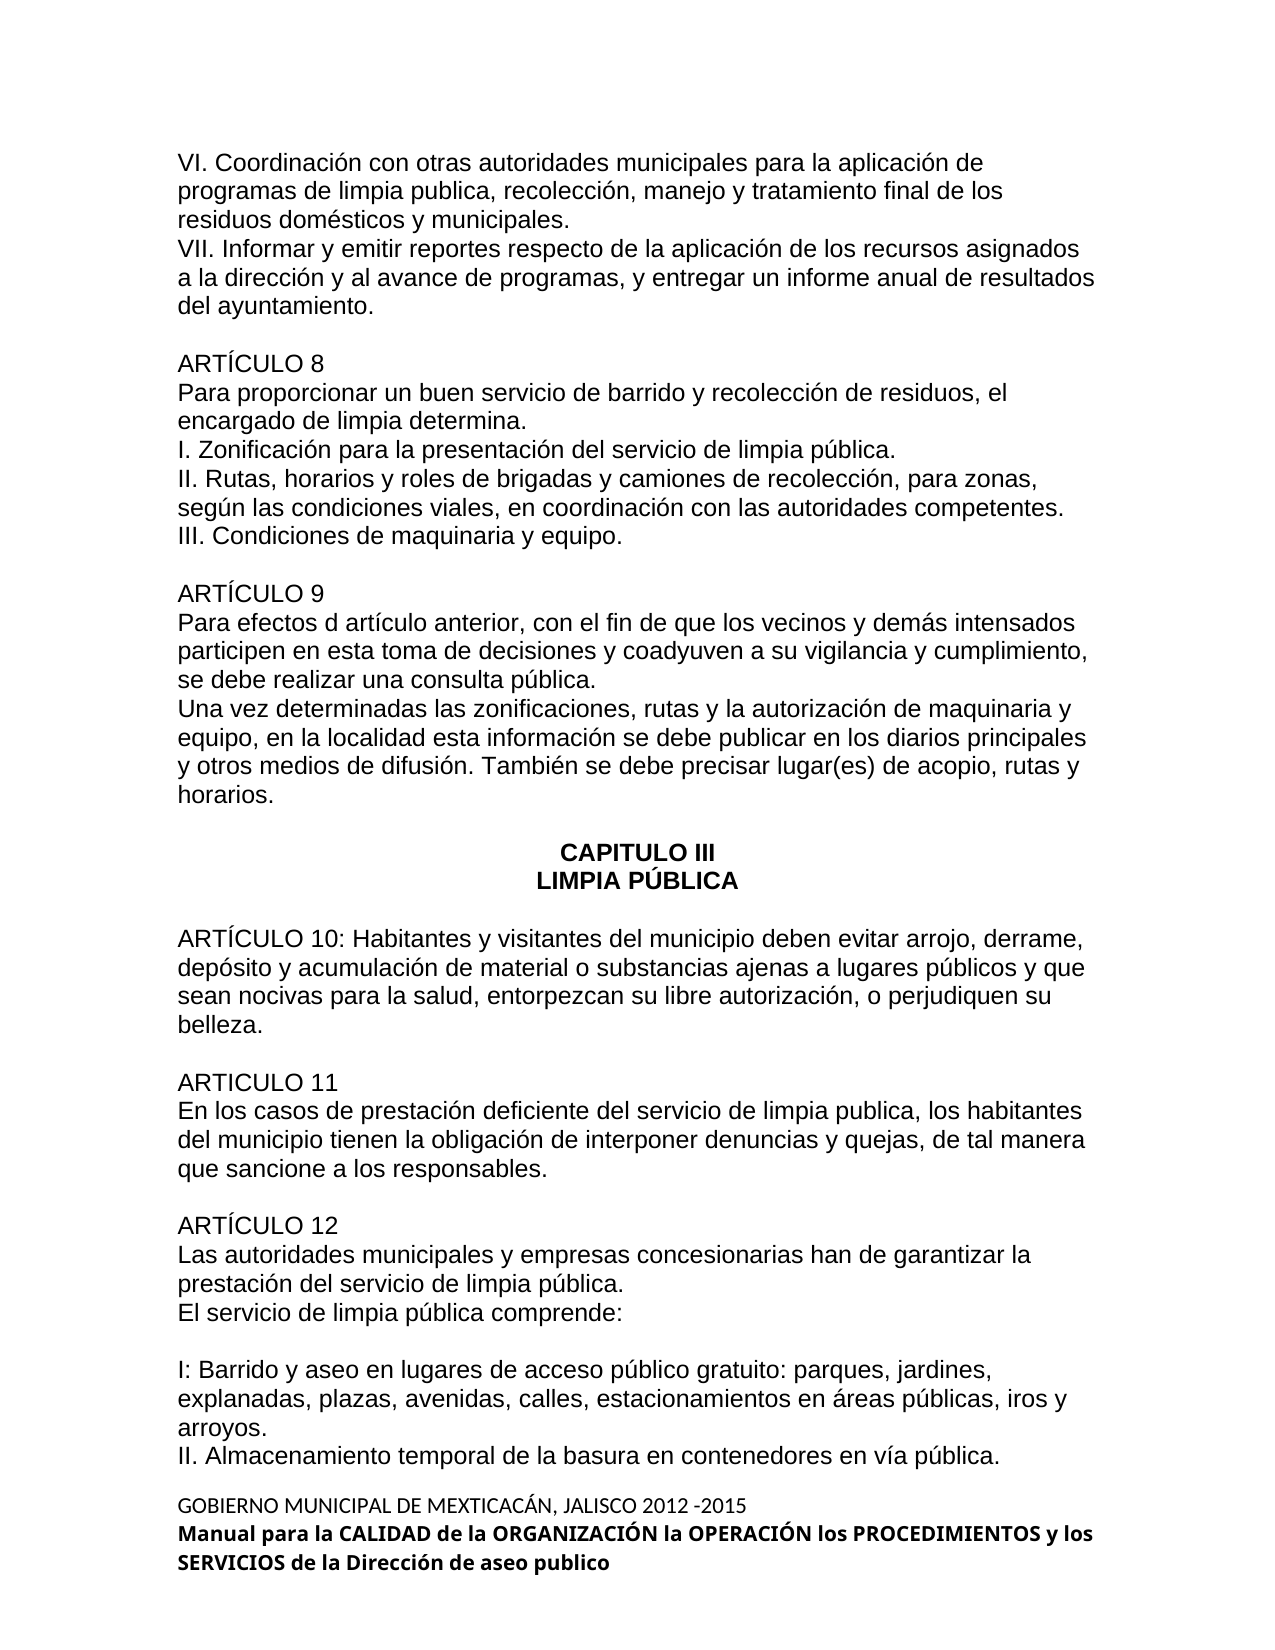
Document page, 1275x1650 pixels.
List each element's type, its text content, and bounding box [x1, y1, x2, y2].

text VII. Informar y emitir reportes respecto de la aplicación de los recursos asignados a la dirección y al avance de programas, y entregar un informe anual de resultados del ayuntamiento. [177, 234, 1098, 320]
text ARTÍCULO 10: Habitantes y visitantes del municipio deben evitar arrojo, derrame, depósito y acumulación de material o substancias ajenas a lugares públicos y que sean nocivas para la salud, entorpezcan su libre autorización, o perjudiquen su belleza. [177, 924, 1098, 1039]
text Las autoridades municipales y empresas concesionarias han de garantizar la prestación del servicio de limpia pública. [177, 1240, 1098, 1298]
text CAPITULO III [177, 838, 1098, 866]
text LIMPIA PÚBLICA [177, 866, 1098, 895]
text ARTICULO 11 [177, 1068, 1098, 1096]
text ARTÍCULO 9 [177, 579, 1098, 608]
text VI. Coordinación con otras autoridades municipales para la aplicación de programas de limpia publica, recolección, manejo y tratamiento final de los residuos domésticos y municipales. [177, 148, 1098, 234]
text El servicio de limpia pública comprende: [177, 1298, 1098, 1326]
text ARTÍCULO 12 [177, 1211, 1098, 1240]
text ARTÍCULO 8 [177, 349, 1098, 378]
text II. Rutas, horarios y roles de brigadas y camiones de recolección, para zonas, según las condiciones viales, en coordinación con las autoridades competentes. [177, 464, 1098, 521]
text I: Barrido y aseo en lugares de acceso público gratuito: parques, jardines, explanadas, plazas, avenidas, calles, estacionamientos en áreas públicas, iros y arroyos. [177, 1355, 1098, 1441]
text I. Zonificación para la presentación del servicio de limpia pública. [177, 435, 1098, 464]
text Para proporcionar un buen servicio de barrido y recolección de residuos, el encargado de limpia determina. [177, 378, 1098, 435]
text Una vez determinadas las zonificaciones, rutas y la autorización de maquinaria y equipo, en la localidad esta información se debe publicar en los diarios principales y otros medios de difusión. También se debe precisar lugar(es) de acopio, rutas y horarios. [177, 694, 1098, 809]
text Para efectos d artículo anterior, con el fin de que los vecinos y demás intensados participen en esta toma de decisiones y coadyuven a su vigilancia y cumplimiento, se debe realizar una consulta pública. [177, 608, 1098, 694]
text III. Condiciones de maquinaria y equipo. [177, 521, 1098, 550]
text II. Almacenamiento temporal de la basura en contenedores en vía pública. [177, 1441, 1098, 1470]
text En los casos de prestación deficiente del servicio de limpia publica, los habitantes del municipio tienen la obligación de interponer denuncias y quejas, de tal manera que sancione a los responsables. [177, 1096, 1098, 1183]
